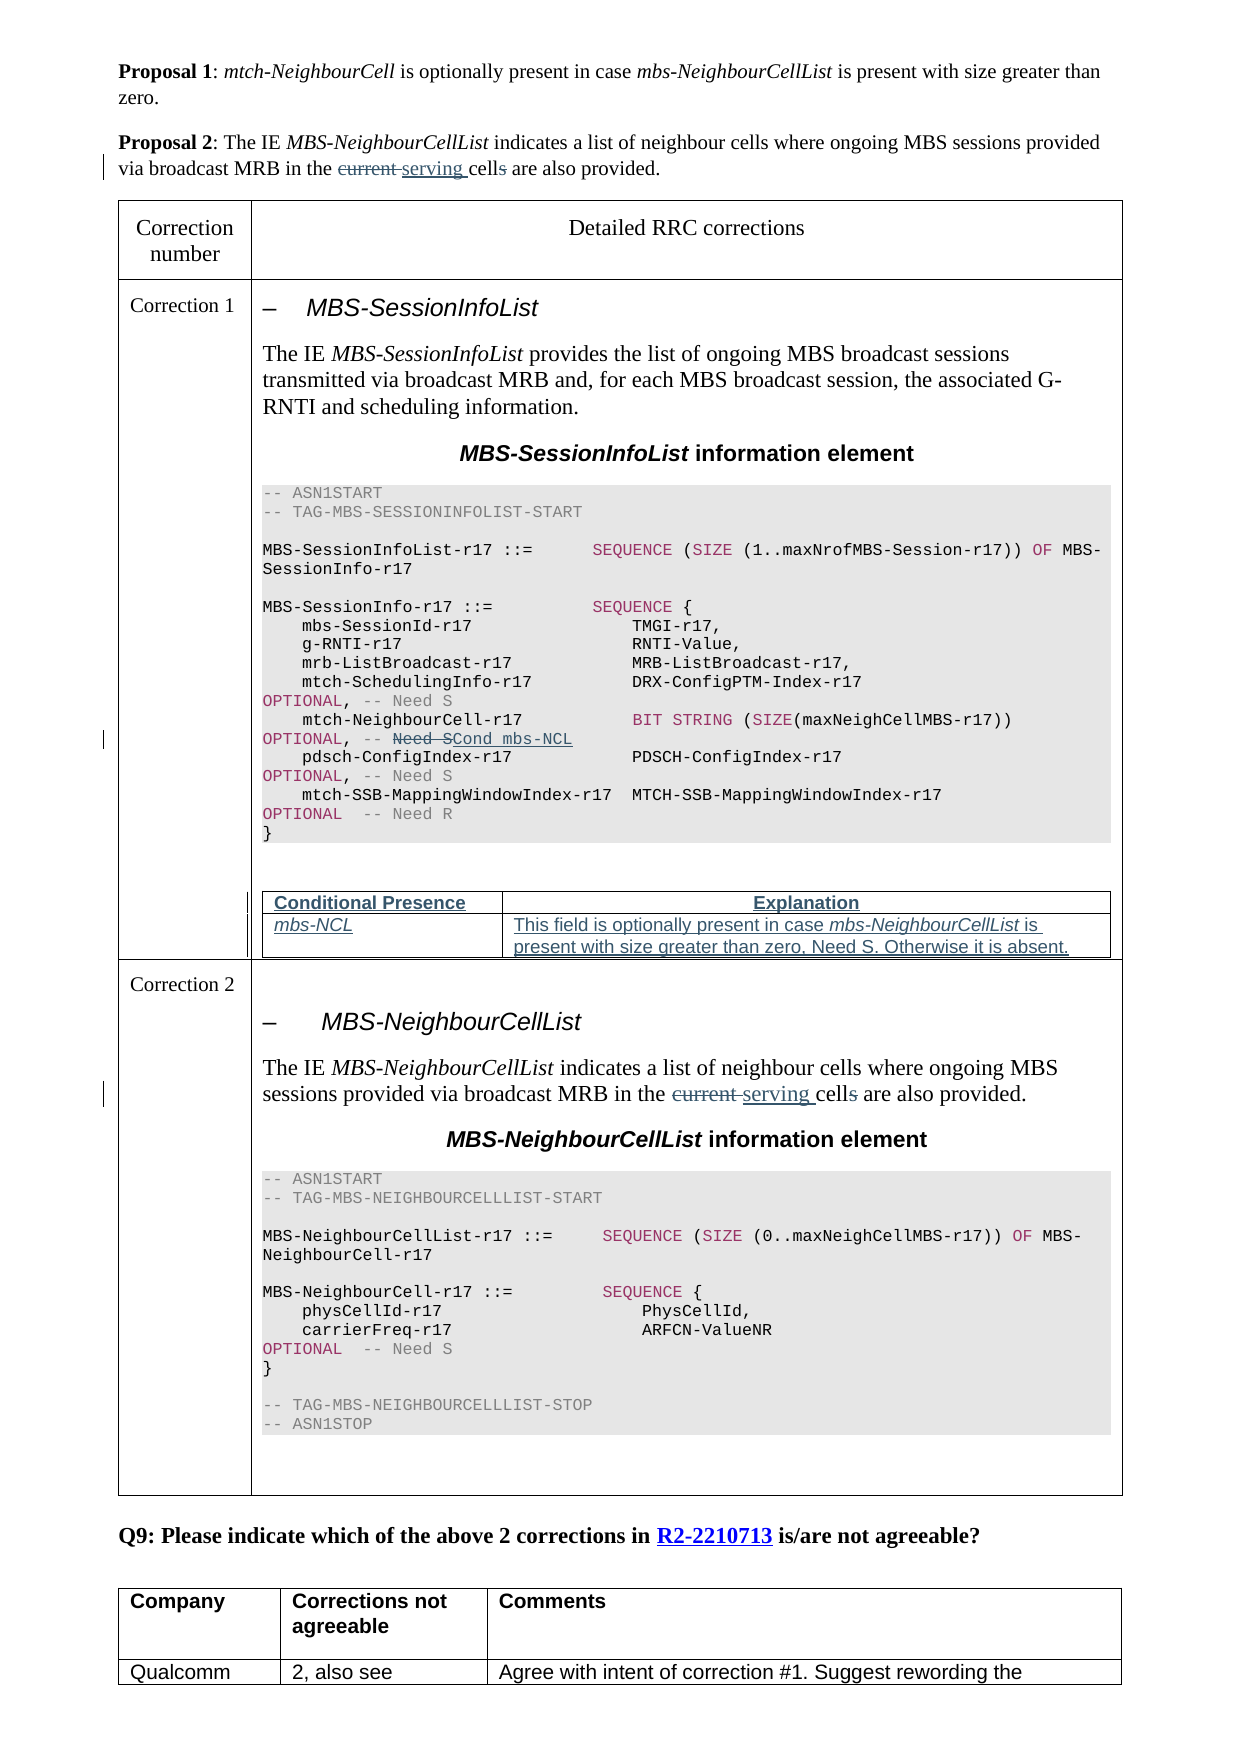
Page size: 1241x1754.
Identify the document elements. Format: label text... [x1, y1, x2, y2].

table_header Company [119, 1589, 280, 1659]
table_cell Qualcomm [119, 1660, 280, 1684]
table_cell – MBS-SessionInfoList The IE MBS-SessionInfoList provides the list of ongoing MBS broadcast sessions transmitted via broadcast MRB and, for each MBS broadcast session, the associated G-RNTI and scheduling information. MBS-SessionInfoList information element -- ASN1START -- TAG-MBS-SESSIONINFOLIST-START MBS-SessionInfoList-r17 ::= SEQUENCE (SIZE (1..maxNrofMBS-Session-r17)) OF MBS-SessionInfo-r17 MBS-SessionInfo-r17 ::= SEQUENCE { mbs-SessionId-r17 TMGI-r17, g-RNTI-r17 RNTI-Value, mrb-ListBroadcast-r17 MRB-ListBroadcast-r17, mtch-SchedulingInfo-r17 DRX-ConfigPTM-Index-r17 OPTIONAL, -- Need S mtch-NeighbourCell-r17 BIT STRING (SIZE(maxNeighCellMBS-r17)) OPTIONAL, -- pdsch-ConfigIndex-r17 PDSCH-ConfigIndex-r17 OPTIONAL, -- Need S mtch-SSB-MappingWindowIndex-r17 MTCH-SSB-MappingWindowIndex-r17 OPTIONAL -- Need R } [252, 280, 1122, 958]
table_header Detailed RRC corrections [252, 201, 1122, 279]
table_cell – MBS-NeighbourCellList The IE MBS-NeighbourCellList indicates a list of neighbour cells where ongoing MBS sessions provided via broadcast MRB in the cell are also provided. MBS-NeighbourCellList information element -- ASN1START -- TAG-MBS-NEIGHBOURCELLLIST-START MBS-NeighbourCellList-r17 ::= SEQUENCE (SIZE (0..maxNeighCellMBS-r17)) OF MBS-NeighbourCell-r17 MBS-NeighbourCell-r17 ::= SEQUENCE { physCellId-r17 PhysCellId, carrierFreq-r17 ARFCN-ValueNR OPTIONAL -- Need S } -- TAG-MBS-NEIGHBOURCELLLIST-STOP -- ASN1STOP [252, 960, 1122, 1495]
text Proposal 2: The IE MBS-NeighbourCellList indicates a list of neighbour cells where ongoing MBS sessions provided via broadcast MRB in the cell are also provided. [118, 130, 1122, 180]
text Proposal 1: mtch-NeighbourCell is optionally present in case mbs-NeighbourCellList is present with size greater than zero. [118, 59, 1122, 109]
text Q9: Please indicate which of the above 2 corrections in R2-2210713 is/are not agreeable? [118, 1522, 1122, 1548]
table_cell Correction 2 [119, 960, 251, 1495]
table_header Comments [488, 1589, 1121, 1659]
table_cell Correction 1 [119, 280, 251, 958]
table_header Correction number [119, 201, 251, 279]
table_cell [281, 1660, 487, 1684]
table_header Corrections not agreeable [281, 1589, 487, 1659]
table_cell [488, 1660, 1121, 1684]
